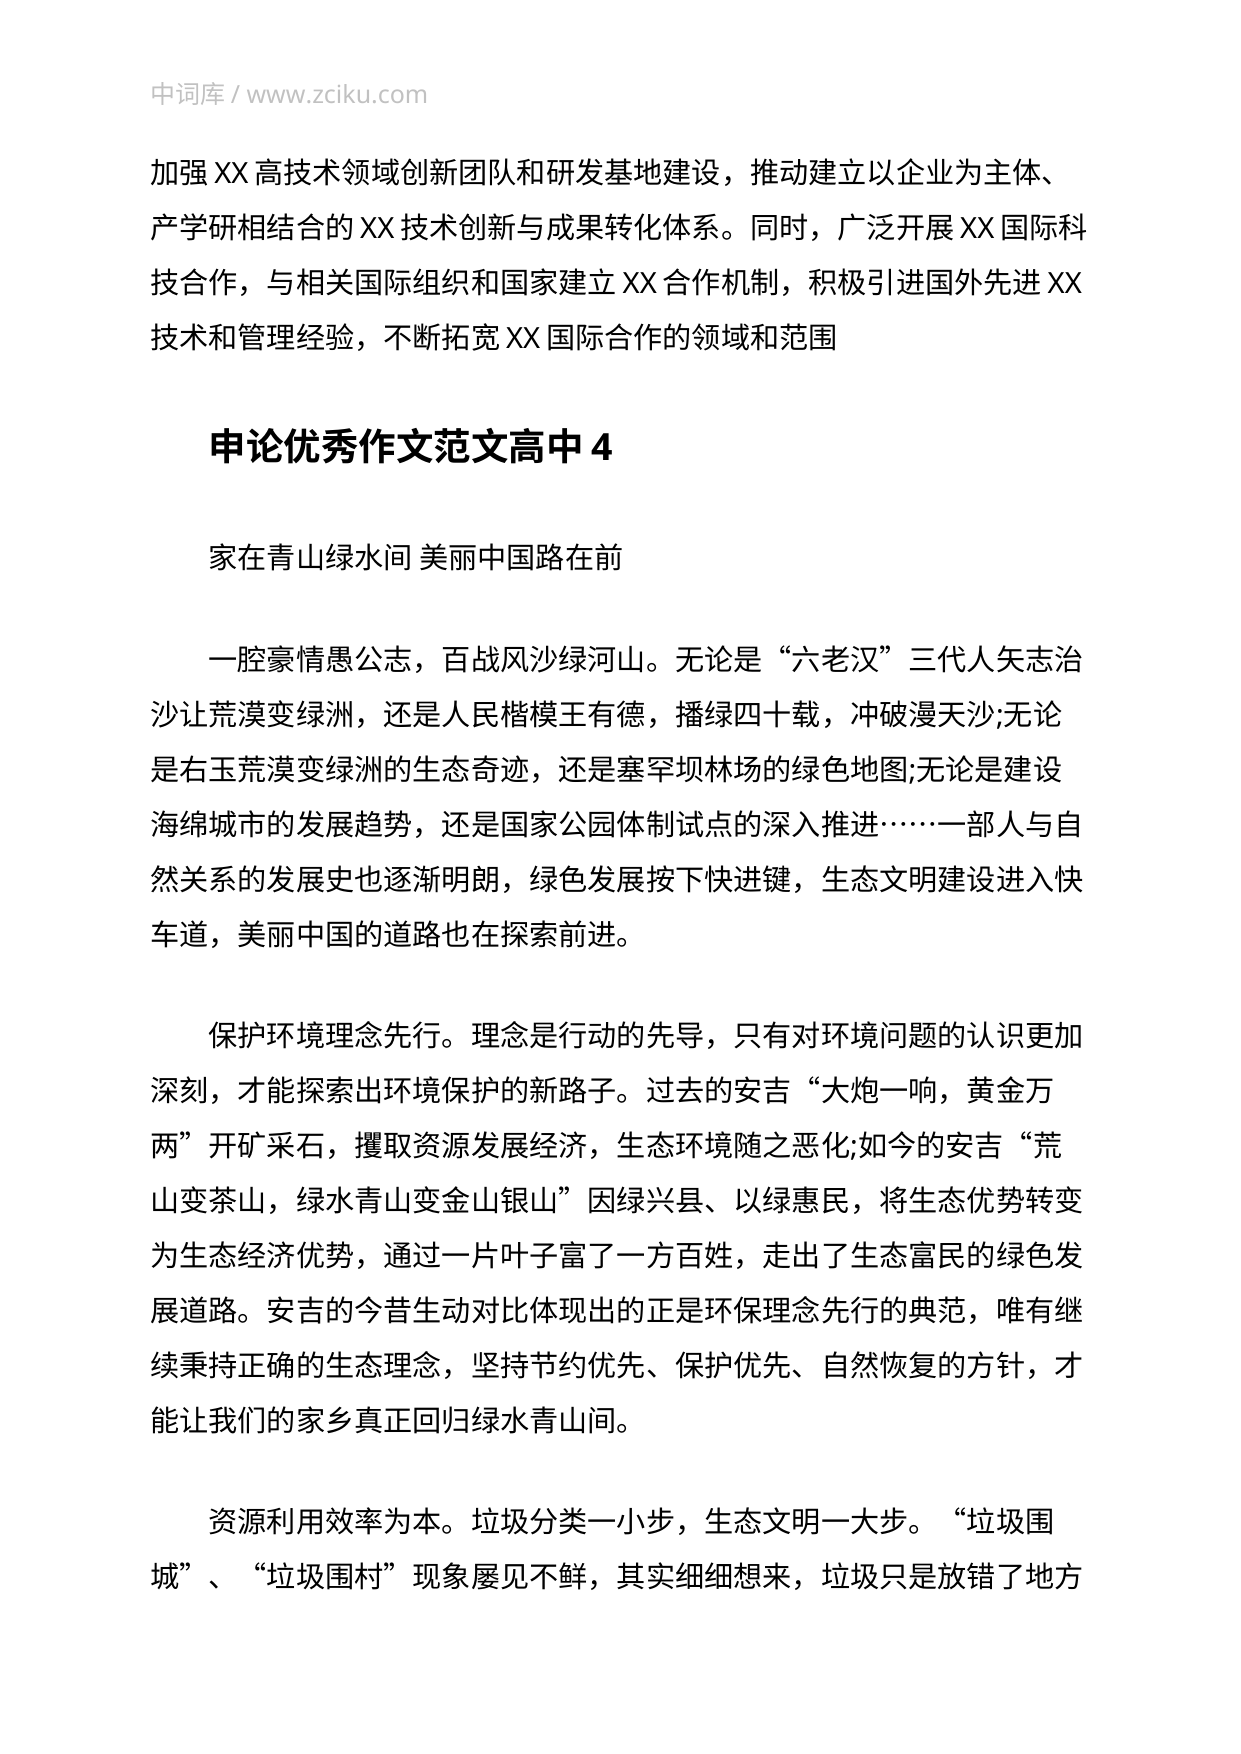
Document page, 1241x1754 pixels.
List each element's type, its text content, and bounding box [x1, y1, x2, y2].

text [150, 1499, 1090, 1596]
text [150, 150, 1090, 357]
text 保护环境理念先行。理念是行动的先导，只有对环境问题的认识更加深刻，才能探索出环境保护的新路子。过去的安吉“大炮一响，黄金万两”开矿采石，攫取资源发展经济，生态环境随之恶化;如今的安吉“荒山变茶山，绿水青山变金山银山”因绿兴县、以绿惠民，将生态优势转变为生态经济优势，通过一片叶子富了一方百姓，走出了生态富民的绿色发展道路。安吉的今昔生动对比体现出的正是环保理念先行的典范，唯有继续秉持正确的生态理念，坚持节约优先、保护优先、自然恢复的方针，才能让我们的家乡真正回归绿水青山间。 [150, 1013, 1090, 1439]
text 一腔豪情愚公志，百战风沙绿河山。无论是“六老汉”三代人矢志治沙让荒漠变绿洲，还是人民楷模王有德，播绿四十载，冲破漫天沙;无论是右玉荒漠变绿洲的生态奇迹，还是塞罕坝林场的绿色地图;无论是建设海绵城市的发展趋势，还是国家公园体制试点的深入推进……一部人与自然关系的发展史也逐渐明朗，绿色发展按下快进键，生态文明建设进入快车道，美丽中国的道路也在探索前进。 [150, 636, 1090, 953]
text 申论优秀作文范文高中4 [150, 417, 1090, 471]
text 家在青山绿水间 美丽中国路在前 [150, 534, 1090, 577]
